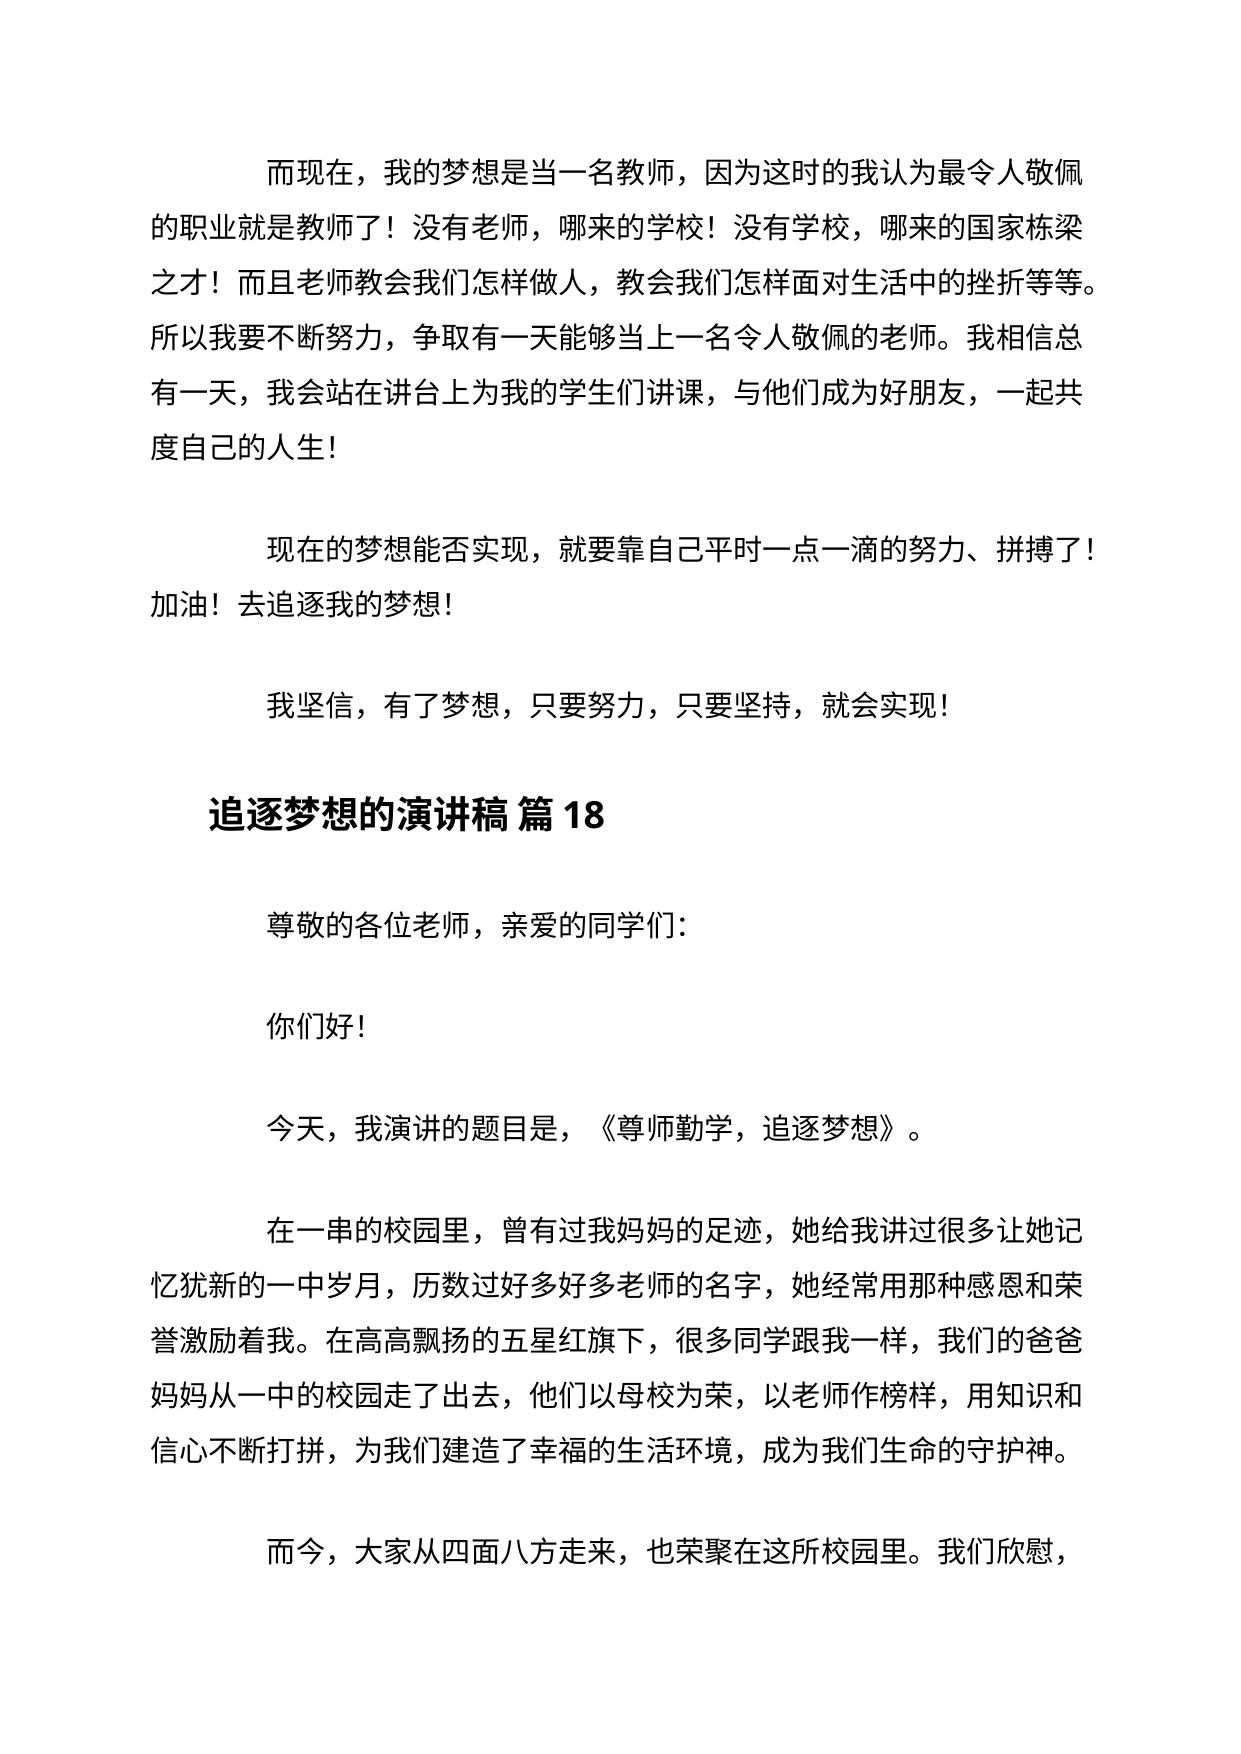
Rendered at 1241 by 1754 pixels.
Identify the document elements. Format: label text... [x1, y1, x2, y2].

text 你们好！ [150, 1004, 1090, 1046]
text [150, 1529, 1090, 1571]
text 现在的梦想能否实现，就要靠自己平时一点一滴的努力、拼搏了！加油！去追逐我的梦想！ [150, 526, 1090, 623]
text 而现在，我的梦想是当一名教师，因为这时的我认为最令人敬佩的职业就是教师了！没有老师，哪来的学校！没有学校，哪来的国家栋梁之才！而且老师教会我们怎样做人，教会我们怎样面对生活中的挫折等等。所以我要不断努力，争取有一天能够当上一名令人敬佩的老师。我相信总有一天，我会站在讲台上为我的学生们讲课，与他们成为好朋友，一起共度自己的人生！ [150, 150, 1090, 467]
text 我坚信，有了梦想，只要努力，只要坚持，就会实现！ [150, 683, 1090, 725]
text 追逐梦想的演讲稿 篇18 [150, 785, 1090, 839]
text 在一串的校园里，曾有过我妈妈的足迹，她给我讲过很多让她记忆犹新的一中岁月，历数过好多好多老师的名字，她经常用那种感恩和荣誉激励着我。在高高飘扬的五星红旗下，很多同学跟我一样，我们的爸爸妈妈从一中的校园走了出去，他们以母校为荣，以老师作榜样，用知识和信心不断打拼，为我们建造了幸福的生活环境，成为我们生命的守护神。 [150, 1208, 1090, 1469]
text 尊敬的各位老师，亲爱的同学们： [150, 902, 1090, 944]
text 今天，我演讲的题目是，《尊师勤学，追逐梦想》。 [150, 1106, 1090, 1148]
